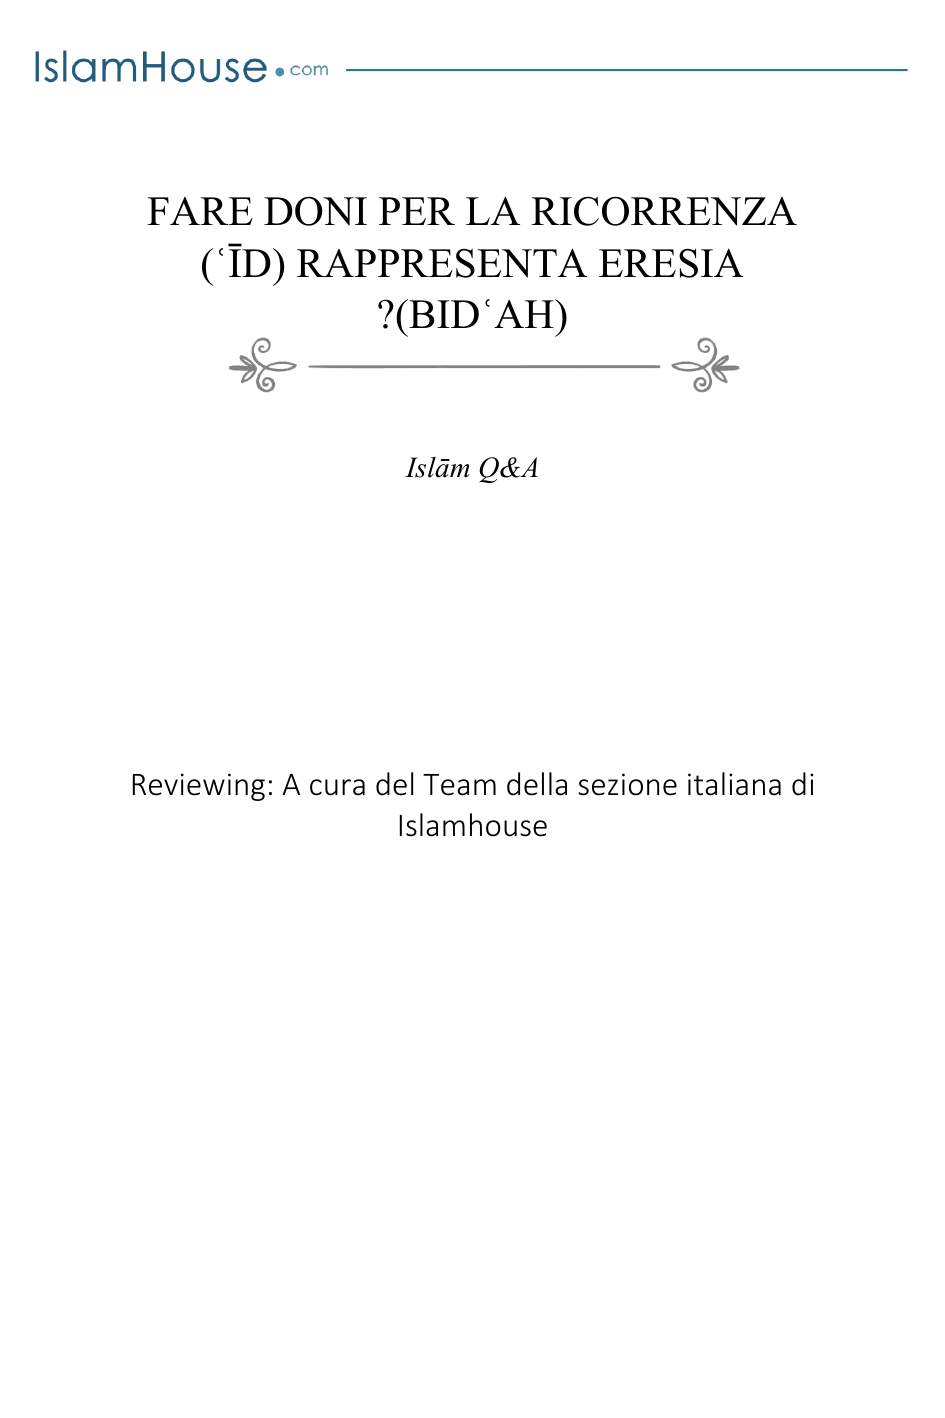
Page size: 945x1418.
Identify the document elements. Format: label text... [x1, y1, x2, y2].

text Reviewing: A cura del Team della sezione italiana di Islamhouse [118, 763, 827, 845]
text Islām Q&A [118, 450, 827, 483]
picture [25, 45, 918, 90]
text FARE DONI PER LA RICORRENZA (ʿĪD) RAPPRESENTA ERESIA (BIDʿAH)? [118, 186, 827, 338]
